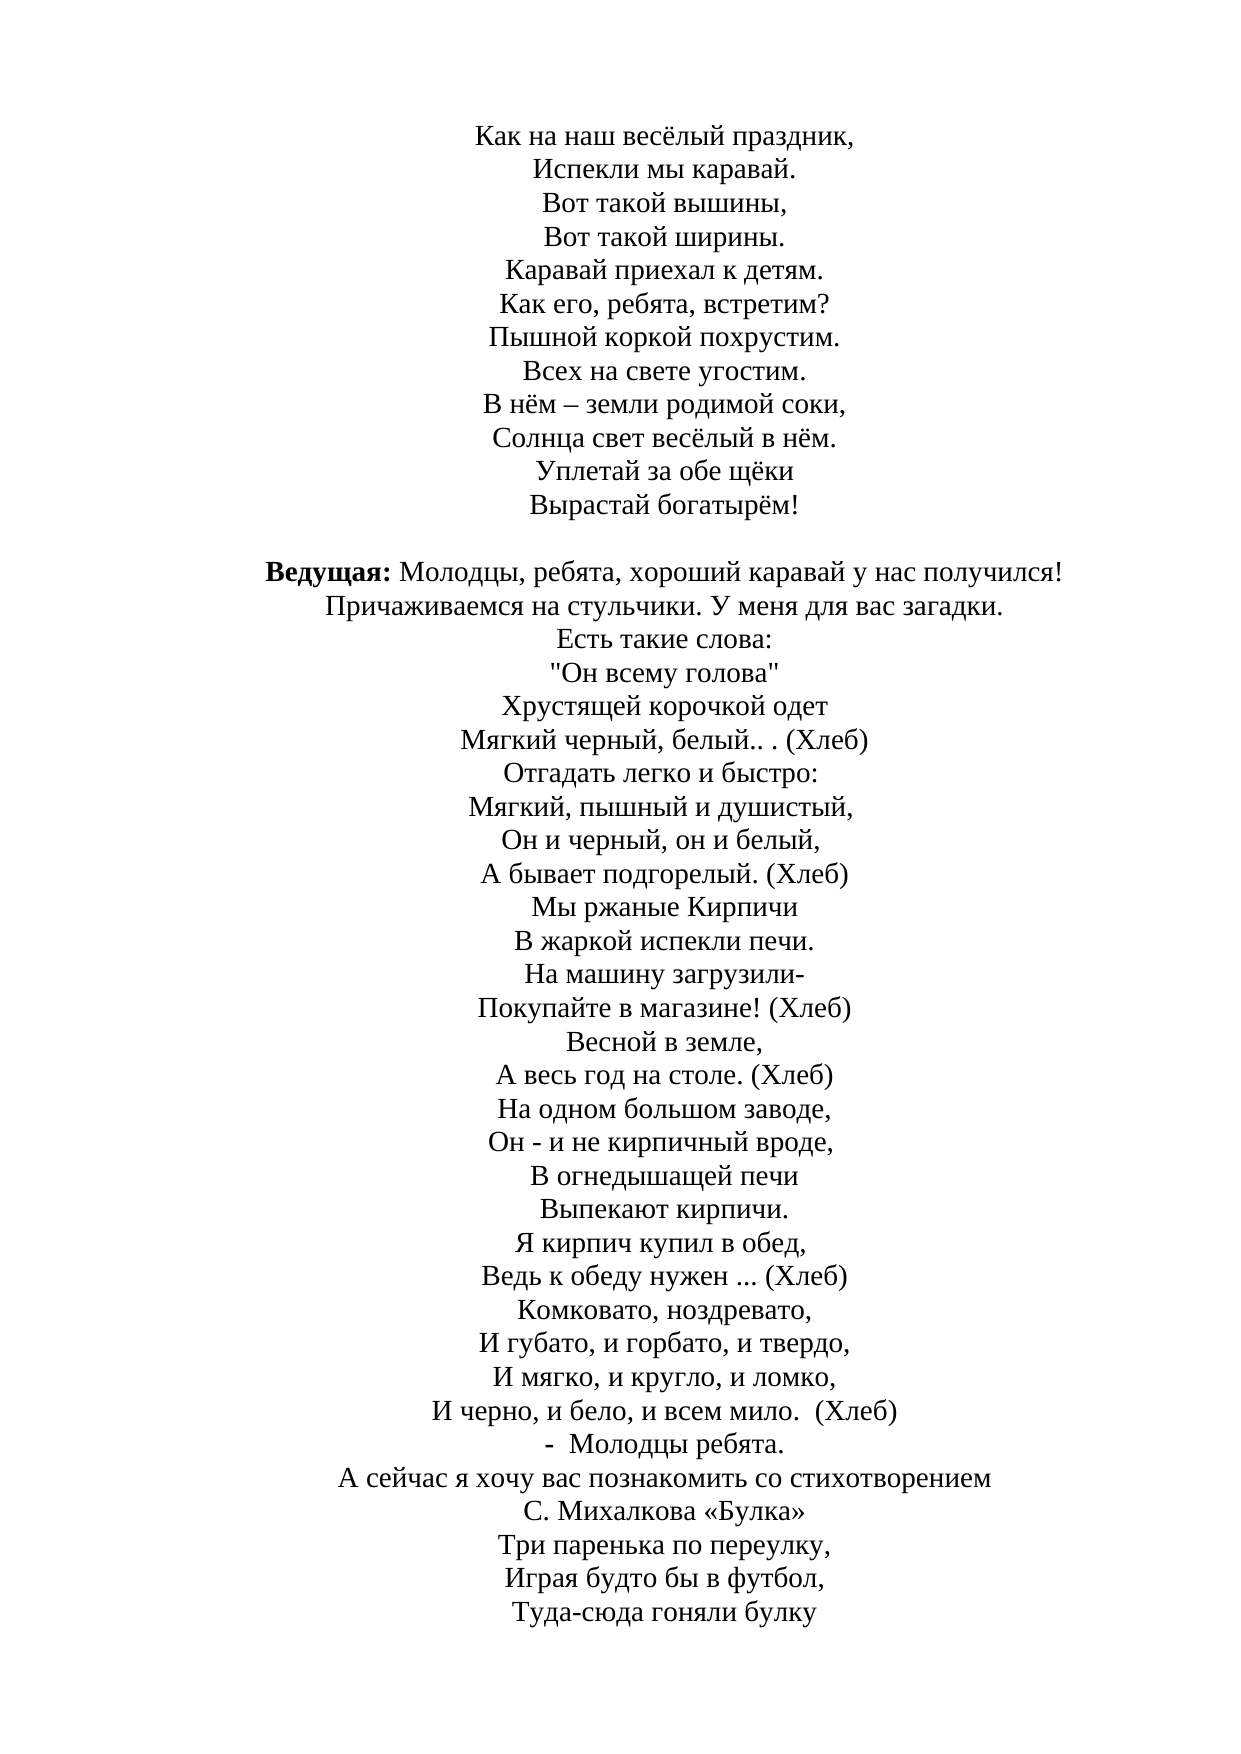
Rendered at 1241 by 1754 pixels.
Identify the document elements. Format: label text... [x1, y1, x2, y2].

text Всех на свете угостим. [177, 353, 1152, 386]
text - Молодцы ребята. [177, 1426, 1152, 1460]
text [177, 1527, 1152, 1627]
text Вот такой ширины. [177, 219, 1152, 252]
text Ведущая: Молодцы, ребята, хороший каравай у нас получился! Причаживаемся на стульчики. У меня для вас загадки. [177, 554, 1152, 621]
text Комковато, ноздревато, И губато, и горбато, и твердо, И мягко, и кругло, и ломко, И черно, и бело, и всем мило. (Хлеб) [177, 1292, 1152, 1426]
text Уплетай за обе щёки [177, 453, 1152, 487]
text На одном большом заводе, Он - и не кирпичный вроде, В огнедышащей печи Выпекают кирпичи. Я кирпич купил в обед, Ведь к обеду нужен ... (Хлеб) [177, 1091, 1152, 1292]
text В нём – земли родимой соки, [177, 386, 1152, 420]
text Мы ржаные Кирпичи В жаркой испекли печи. На машину загрузили- Покупайте в магазине! (Хлеб) [177, 889, 1152, 1024]
text Пышной коркой похрустим. [177, 319, 1152, 353]
text Вот такой вышины, [177, 185, 1152, 219]
text Вырастай богатырём! [177, 487, 1152, 521]
text Каравай приехал к детям. [177, 252, 1152, 286]
text А сейчас я хочу вас познакомить со стихотворением С. Михалкова «Булка» [177, 1460, 1152, 1527]
text Есть такие слова: "Он всему голова" Хрустящей корочкой одет Мягкий черный, белый.. . (Хлеб) [177, 621, 1152, 755]
text Весной в земле, А весь год на столе. (Хлеб) [177, 1024, 1152, 1091]
text Отгадать легко и быстро: Мягкий, пышный и душистый, Он и черный, он и белый, А бывает подгорелый. (Хлеб) [177, 755, 1152, 889]
text Испекли мы каравай. [177, 152, 1152, 185]
text Солнца свет весёлый в нём. [177, 420, 1152, 453]
text Как его, ребята, встретим? [177, 286, 1152, 319]
text Как на наш весёлый праздник, [177, 118, 1152, 152]
